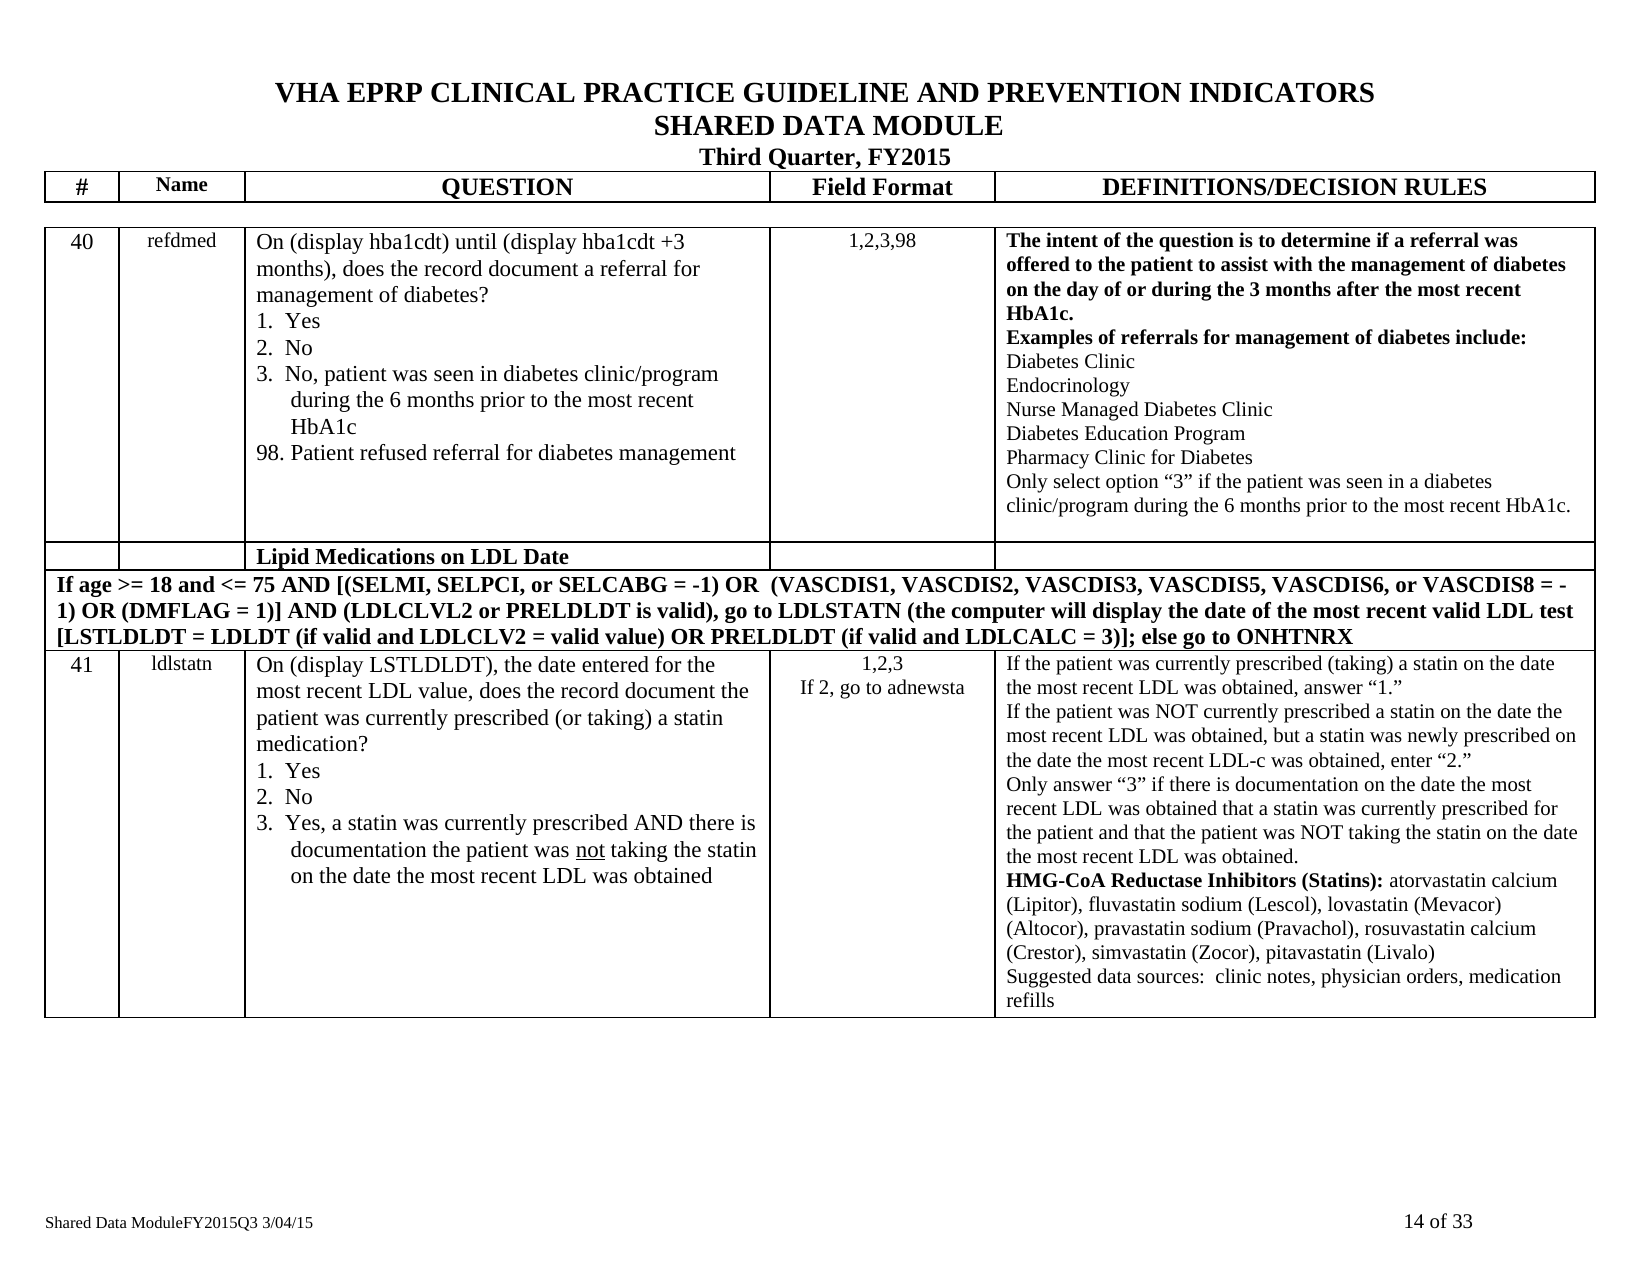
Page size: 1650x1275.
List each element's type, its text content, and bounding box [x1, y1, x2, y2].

table_cell 1,2,3 If 2, go to adnewsta [771, 651, 994, 1017]
table_cell [120, 543, 244, 569]
table_cell [996, 543, 1594, 569]
table_cell ldlstatn [120, 651, 244, 1017]
table_cell If age >= 18 and <= 75 AND [(SELMI, SELPCI, or SELCABG = -1) OR (VASCDIS1, VASCDIS2, VASCDIS3, VASCDIS5, VASCDIS6, or VASCDIS8 = -1) OR (DMFLAG = 1)] AND (LDLCLVL2 or PRELDLDT is valid), go to LDLSTATN (the computer will display the date of the most recent valid LDL test [LSTLDLDT = LDLDT (if valid and LDLCLV2 = valid value) OR PRELDLDT (if valid and LDLCALC = 3)]; else go to ONHTNRX [46, 571, 1594, 650]
table_cell [771, 543, 994, 569]
table_cell refdmed [120, 228, 244, 541]
table_cell On (display LSTLDLDT), the date entered for the most recent LDL value, does the record document the patient was currently prescribed (or taking) a statin medication? 1. Yes 2. No 3. Yes, a statin was currently prescribed AND there is documentation the patient was not taking the statin on the date the most recent LDL was obtained [246, 651, 769, 1017]
table_cell Lipid Medications on LDL Date [246, 543, 769, 569]
table_cell If the patient was currently prescribed (taking) a statin on the date the most recent LDL was obtained, answer “1.” If the patient was NOT currently prescribed a statin on the date the most recent LDL was obtained, but a statin was newly prescribed on the date the most recent LDL-c was obtained, enter “2.” Only answer “3” if there is documentation on the date the most recent LDL was obtained that a statin was currently prescribed for the patient and that the patient was NOT taking the statin on the date the most recent LDL was obtained. HMG-CoA Reductase Inhibitors (Statins): atorvastatin calcium (Lipitor), fluvastatin sodium (Lescol), lovastatin (Mevacor) (Altocor), pravastatin sodium (Pravachol), rosuvastatin calcium (Crestor), simvastatin (Zocor), pitavastatin (Livalo) Suggested data sources: clinic notes, physician orders, medication refills [996, 651, 1594, 1017]
table_cell On (display hba1cdt) until (display hba1cdt +3 months), does the record document a referral for management of diabetes? 1. Yes 2. No 3. No, patient was seen in diabetes clinic/program during the 6 months prior to the most recent HbA1c 98. Patient refused referral for diabetes management [246, 228, 769, 541]
table_cell 40 [46, 228, 118, 541]
table_cell The intent of the question is to determine if a referral was offered to the patient to assist with the management of diabetes on the day of or during the 3 months after the most recent HbA1c. Examples of referrals for management of diabetes include: Diabetes Clinic Endocrinology Nurse Managed Diabetes Clinic Diabetes Education Program Pharmacy Clinic for Diabetes Only select option “3” if the patient was seen in a diabetes clinic/program during the 6 months prior to the most recent HbA1c. [996, 228, 1594, 541]
table_cell 1,2,3,98 [771, 228, 994, 541]
table_cell [46, 543, 118, 569]
table_cell 41 [46, 651, 118, 1017]
